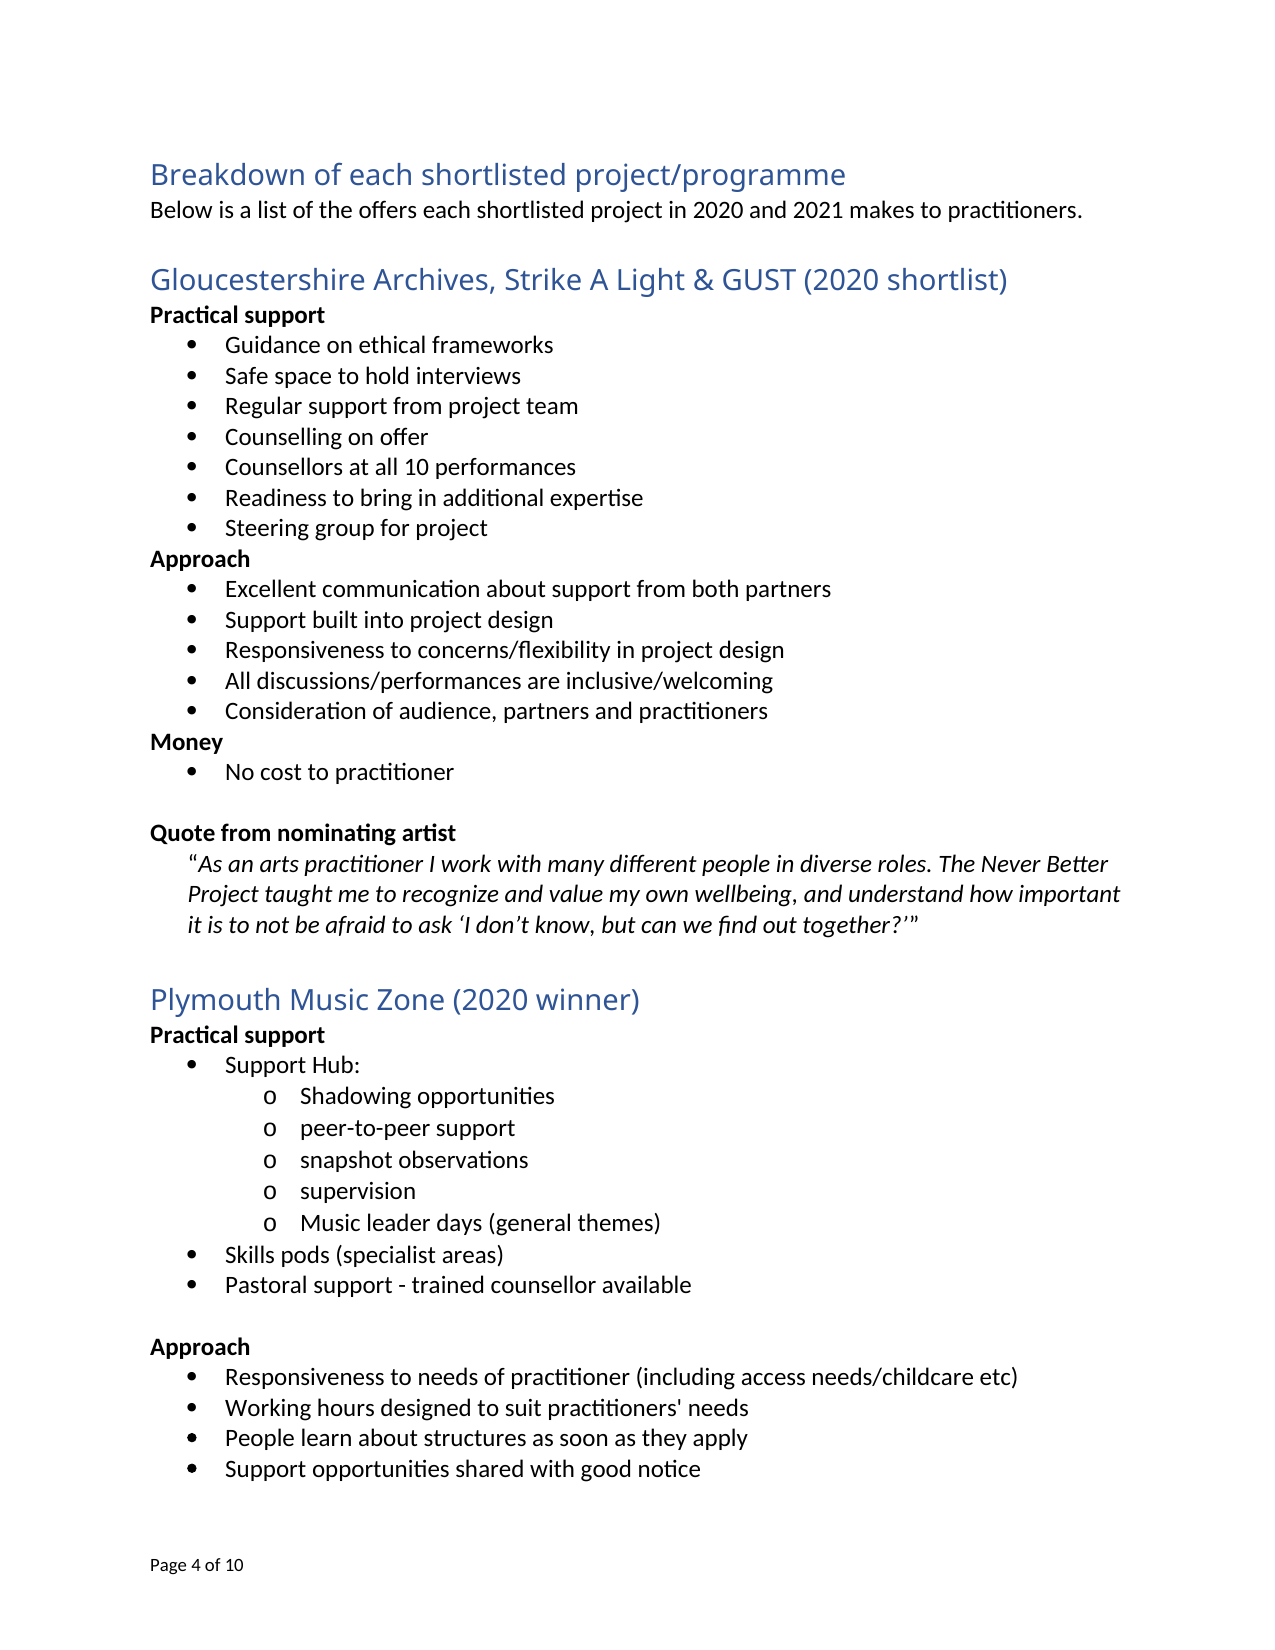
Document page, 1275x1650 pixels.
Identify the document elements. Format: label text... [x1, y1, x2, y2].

list Regular support from project team [187, 390, 1125, 421]
text Approach [150, 543, 1125, 573]
list snapshot observations [262, 1144, 1125, 1176]
text Quote from nominating artist [150, 818, 1125, 848]
subtitle Gloucestershire Archives, Strike A Light & GUST (2020 shortlist) [150, 259, 1125, 299]
subtitle Plymouth Music Zone (2020 winner) [150, 979, 1125, 1019]
list Skills pods (specialist areas) [187, 1239, 1125, 1269]
list Pastoral support - trained counsellor available [187, 1269, 1125, 1300]
list Support Hub: [187, 1050, 1125, 1080]
list Responsiveness to concerns/flexibility in project design [187, 634, 1125, 665]
list Counsellors at all 10 performances [187, 451, 1125, 482]
list Support built into project design [187, 604, 1125, 634]
list No cost to practitioner [187, 757, 1125, 787]
list peer-to-peer support [262, 1112, 1125, 1144]
text Practical support [150, 1019, 1125, 1050]
list Shadowing opportunities [262, 1080, 1125, 1112]
text Approach [150, 1331, 1125, 1361]
list Steering group for project [187, 512, 1125, 543]
list Safe space to hold interviews [187, 360, 1125, 390]
text Practical support [150, 299, 1125, 329]
list People learn about structures as soon as they apply [187, 1422, 1125, 1453]
list Music leader days (general themes) [262, 1207, 1125, 1239]
list supervision [262, 1176, 1125, 1207]
text Money [150, 726, 1125, 757]
list Working hours designed to suit practitioners' needs [187, 1392, 1125, 1422]
list Support opportunities shared with good notice [187, 1453, 1125, 1483]
list All discussions/performances are inclusive/welcoming [187, 665, 1125, 696]
list Readiness to bring in additional expertise [187, 482, 1125, 512]
list Guidance on ethical frameworks [187, 329, 1125, 360]
list Consideration of audience, partners and practitioners [187, 696, 1125, 726]
subtitle Breakdown of each shortlisted project/programme [150, 154, 1125, 194]
list Counselling on offer [187, 421, 1125, 451]
text “As an arts practitioner I work with many different people in diverse roles. The Never Better Project taught me to recognize and value my own wellbeing, and understand how important it is to not be afraid to ask ‘I don’t know, but can we find out together?’” [187, 848, 1125, 940]
text Below is a list of the offers each shortlisted project in 2020 and 2021 makes to practitioners. [150, 194, 1125, 224]
list Responsiveness to needs of practitioner (including access needs/childcare etc) [187, 1361, 1125, 1392]
list Excellent communication about support from both partners [187, 573, 1125, 604]
